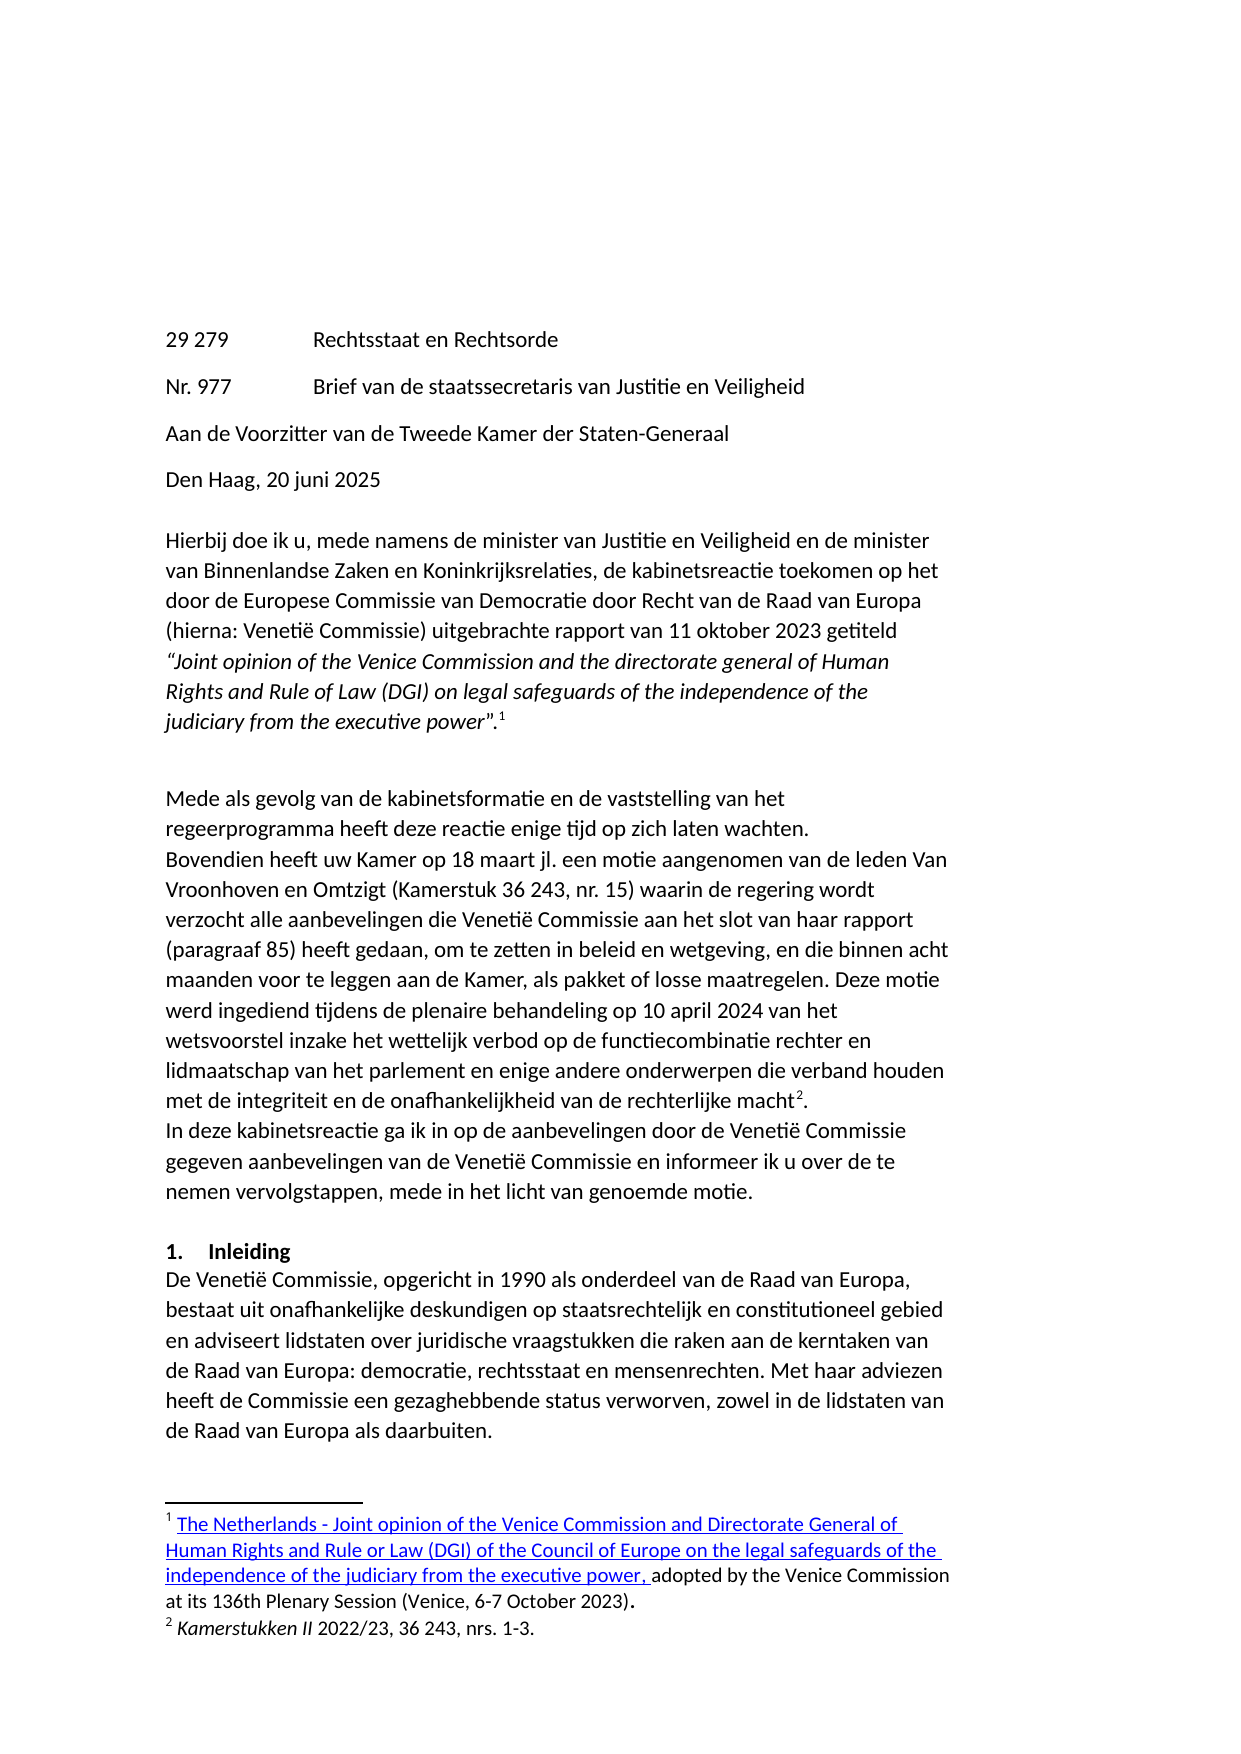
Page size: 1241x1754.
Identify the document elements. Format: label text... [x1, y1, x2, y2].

text Mede als gevolg van de kabinetsformatie en de vaststelling van het regeerprogramma heeft deze reactie enige tijd op zich laten wachten. [165, 784, 951, 842]
text Nr. 977 Brief van de staatssecretaris van Justitie en Veiligheid [165, 372, 951, 400]
text In deze kabinetsreactie ga ik in op de aanbevelingen door de Venetië Commissie gegeven aanbevelingen van de Venetië Commissie en informeer ik u over de te nemen vervolgstappen, mede in het licht van genoemde motie. [165, 1117, 951, 1205]
text Bovendien heeft uw Kamer op 18 maart jl. een motie aangenomen van de leden Van Vroonhoven en Omtzigt (Kamerstuk 36 243, nr. 15) waarin de regering wordt verzocht alle aanbevelingen die Venetië Commissie aan het slot van haar rapport (paragraaf 85) heeft gedaan, om te zetten in beleid en wetgeving, en die binnen acht maanden voor te leggen aan de Kamer, als pakket of losse maatregelen. Deze motie werd ingediend tijdens de plenaire behandeling op 10 april 2024 van het wetsvoorstel inzake het wettelijk verbod op de functiecombinatie rechter en lidmaatschap van het parlement en enige andere onderwerpen die verband houden met de integriteit en de onafhankelijkheid van de rechterlijke macht. [165, 845, 951, 1114]
text De Venetië Commissie, opgericht in 1990 als onderdeel van de Raad van Europa, bestaat uit onafhankelijke deskundigen op staatsrechtelijk en constitutioneel gebied en adviseert lidstaten over juridische vraagstukken die raken aan de kerntaken van de Raad van Europa: democratie, rechtsstaat en mensenrechten. Met haar adviezen heeft de Commissie een gezaghebbende status verworven, zowel in de lidstaten van de Raad van Europa als daarbuiten. [165, 1265, 951, 1444]
text 29 279 Rechtsstaat en Rechtsorde [165, 325, 951, 353]
list Inleiding [165, 1237, 951, 1265]
text Den Haag, 20 juni 2025 Hierbij doe ik u, mede namens de minister van Justitie en Veiligheid en de minister van Binnenlandse Zaken en Koninkrijksrelaties, de kabinetsreactie toekomen op het door de Europese Commissie van Democratie door Recht van de Raad van Europa (hierna: Venetië Commissie) uitgebrachte rapport van 11 oktober 2023 getiteld “Joint opinion of the Venice Commission and the directorate general of Human Rights and Rule of Law (DGI) on legal safeguards of the independence of the judiciary from the executive power”. [165, 466, 951, 735]
text Aan de Voorzitter van de Tweede Kamer der Staten-Generaal [165, 419, 951, 447]
